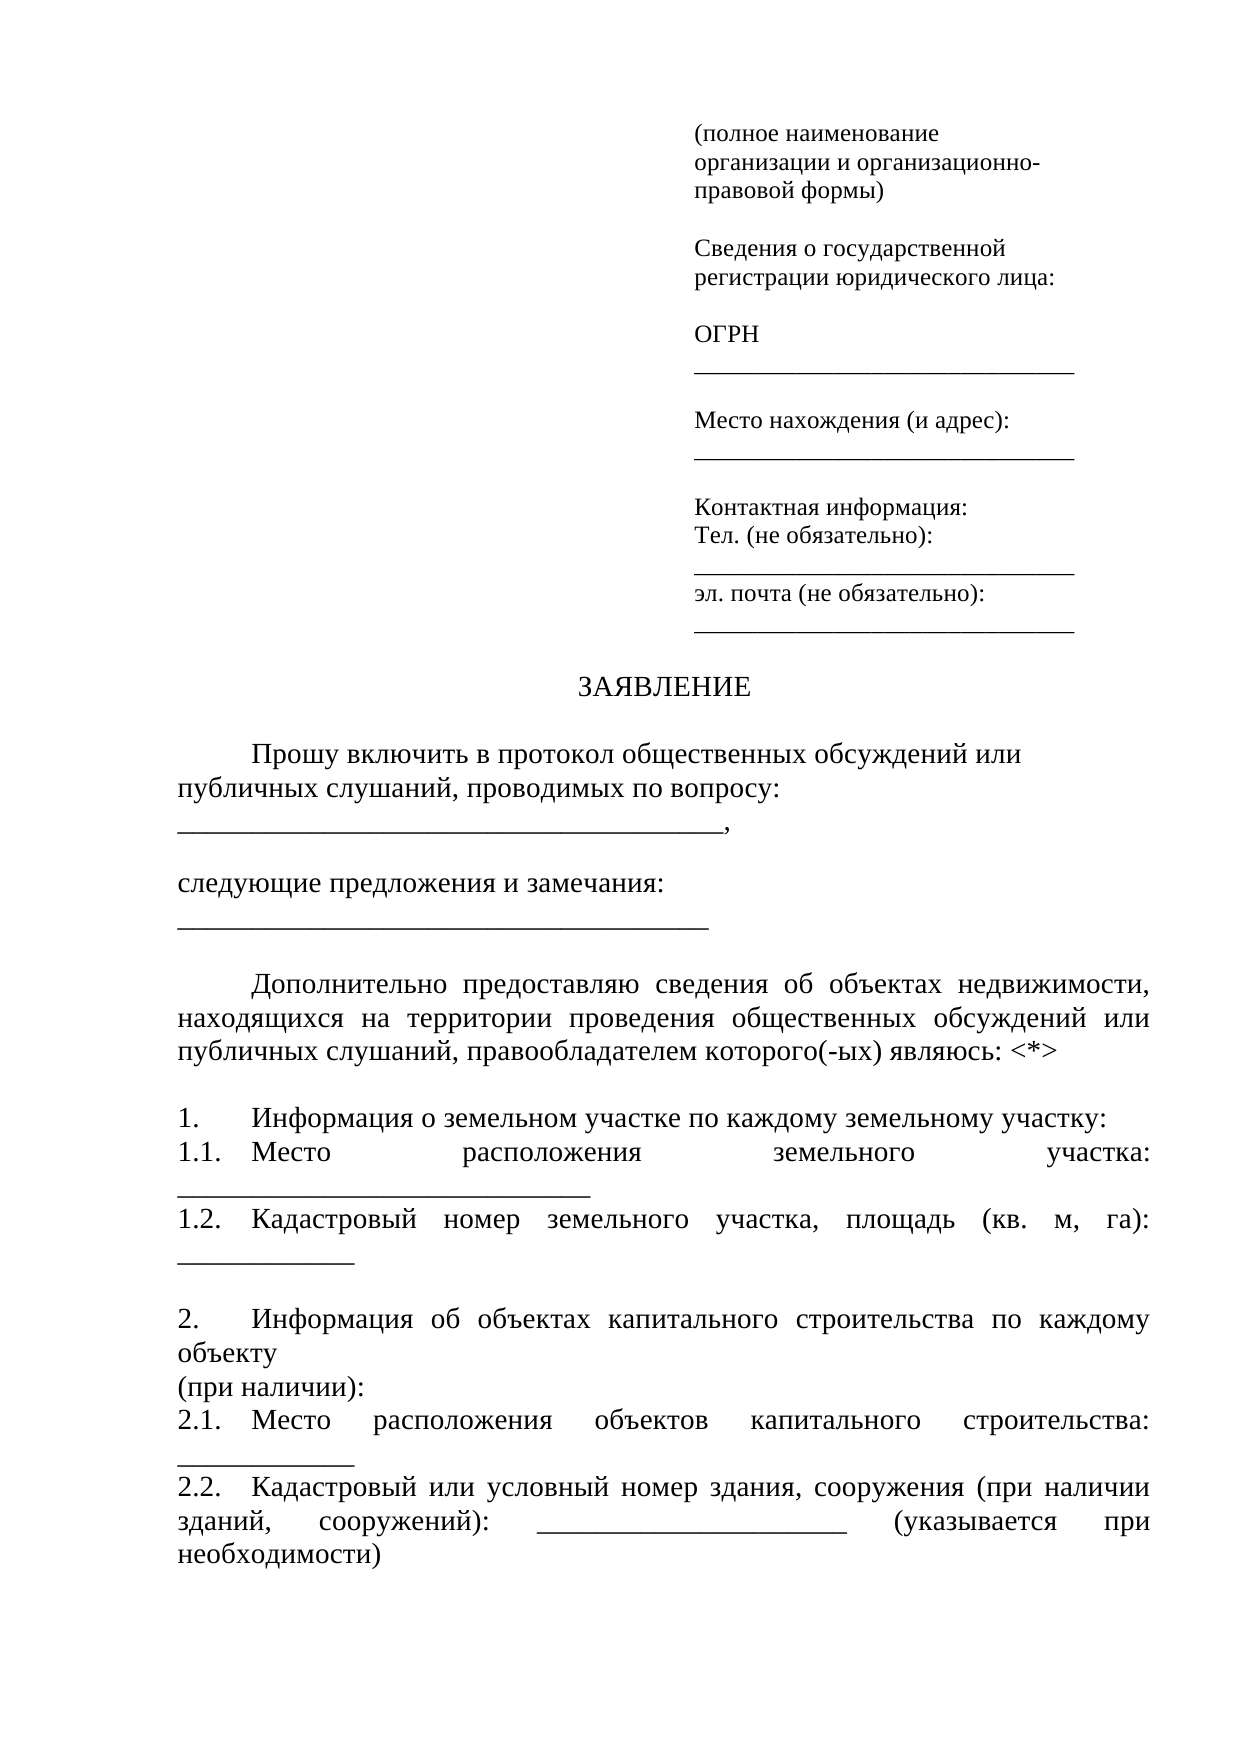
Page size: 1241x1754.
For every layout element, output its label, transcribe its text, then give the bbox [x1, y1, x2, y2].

text Сведения о государственной [694, 233, 1152, 262]
text следующие предложения и замечания: ____________________________________ [177, 866, 1152, 933]
text правовой формы) [694, 176, 1152, 204]
text Прошу включить в протокол общественных обсуждений или публичных слушаний, проводимых по вопросу: _____________________________________, [177, 736, 1152, 866]
text 1. Информация о земельном участке по каждому земельному участку: [177, 1100, 1152, 1134]
text эл. почта (не обязательно): [694, 578, 1152, 607]
text ______________________________ [694, 434, 1152, 463]
text 1.2. Кадастровый номер земельного участка, площадь (кв. м, га): ____________ [177, 1201, 1152, 1268]
text ______________________________ [694, 607, 1152, 636]
text (при наличии): [177, 1369, 1152, 1402]
text 2. Информация об объектах капитального строительства по каждому объекту [177, 1302, 1152, 1369]
text Дополнительно предоставляю сведения об объектах недвижимости, находящихся на территории проведения общественных обсуждений или публичных слушаний, правообладателем которого(-ых) являюсь: <*> [177, 966, 1152, 1067]
text 2.1. Место расположения объектов капитального строительства: ____________ [177, 1402, 1152, 1469]
text 1.1. Место расположения земельного участка: ____________________________ [177, 1134, 1152, 1201]
text ______________________________ [694, 348, 1152, 377]
text Контактная информация: [694, 492, 1152, 521]
text организации и организационно- [694, 147, 1152, 176]
text 2.2. Кадастровый или условный номер здания, сооружения (при наличии зданий, сооружений): _____________________ (указывается при необходимости) [177, 1469, 1152, 1570]
text Место нахождения (и адрес): [694, 406, 1152, 434]
text регистрации юридического лица: [694, 262, 1152, 291]
text ОГРН [694, 319, 1152, 348]
text Тел. (не обязательно): [694, 521, 1152, 549]
text ЗАЯВЛЕНИЕ [177, 669, 1152, 703]
text (полное наименование [694, 118, 1152, 147]
text ______________________________ [694, 549, 1152, 578]
